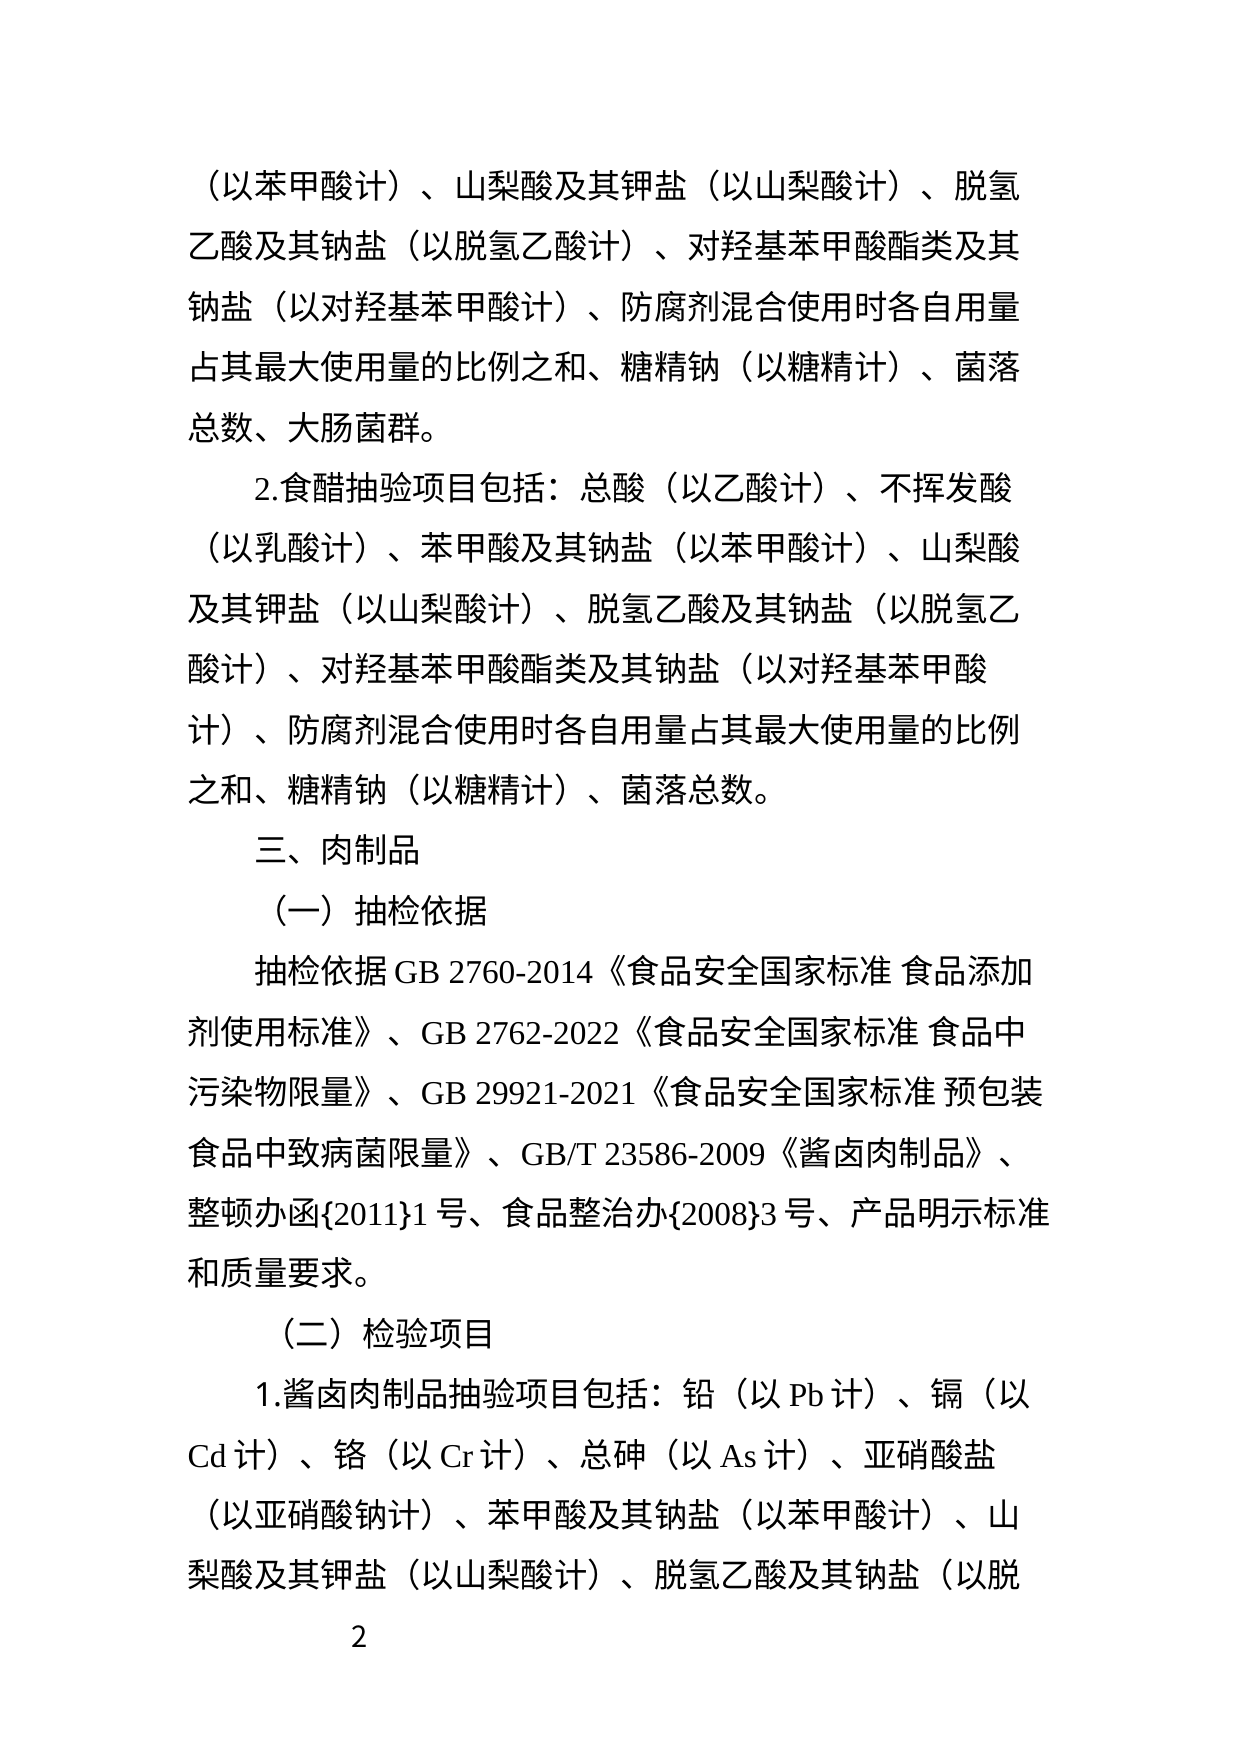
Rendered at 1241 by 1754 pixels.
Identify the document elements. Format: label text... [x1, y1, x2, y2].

text （二）检验项目 [187, 1298, 1053, 1358]
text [187, 1358, 1053, 1600]
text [187, 150, 1053, 452]
text 三、肉制品 [187, 814, 1053, 875]
text 抽检依据GB 2760-2014《食品安全国家标准 食品添加剂使用标准》、GB 2762-2022《食品安全国家标准 食品中污染物限量》、GB 29921-2021《食品安全国家标准 预包装食品中致病菌限量》、GB/T 23586-2009《酱卤肉制品》、整顿办函{2011}1号、食品整治办{2008}3号、产品明示标准和质量要求。 [187, 935, 1053, 1298]
text （一）抽检依据 [187, 875, 1053, 935]
text 2.食醋抽验项目包括：总酸（以乙酸计）、不挥发酸（以乳酸计）、苯甲酸及其钠盐（以苯甲酸计）、山梨酸及其钾盐（以山梨酸计）、脱氢乙酸及其钠盐（以脱氢乙酸计）、对羟基苯甲酸酯类及其钠盐（以对羟基苯甲酸计）、防腐剂混合使用时各自用量占其最大使用量的比例之和、糖精钠（以糖精计）、菌落总数。 [187, 452, 1053, 814]
